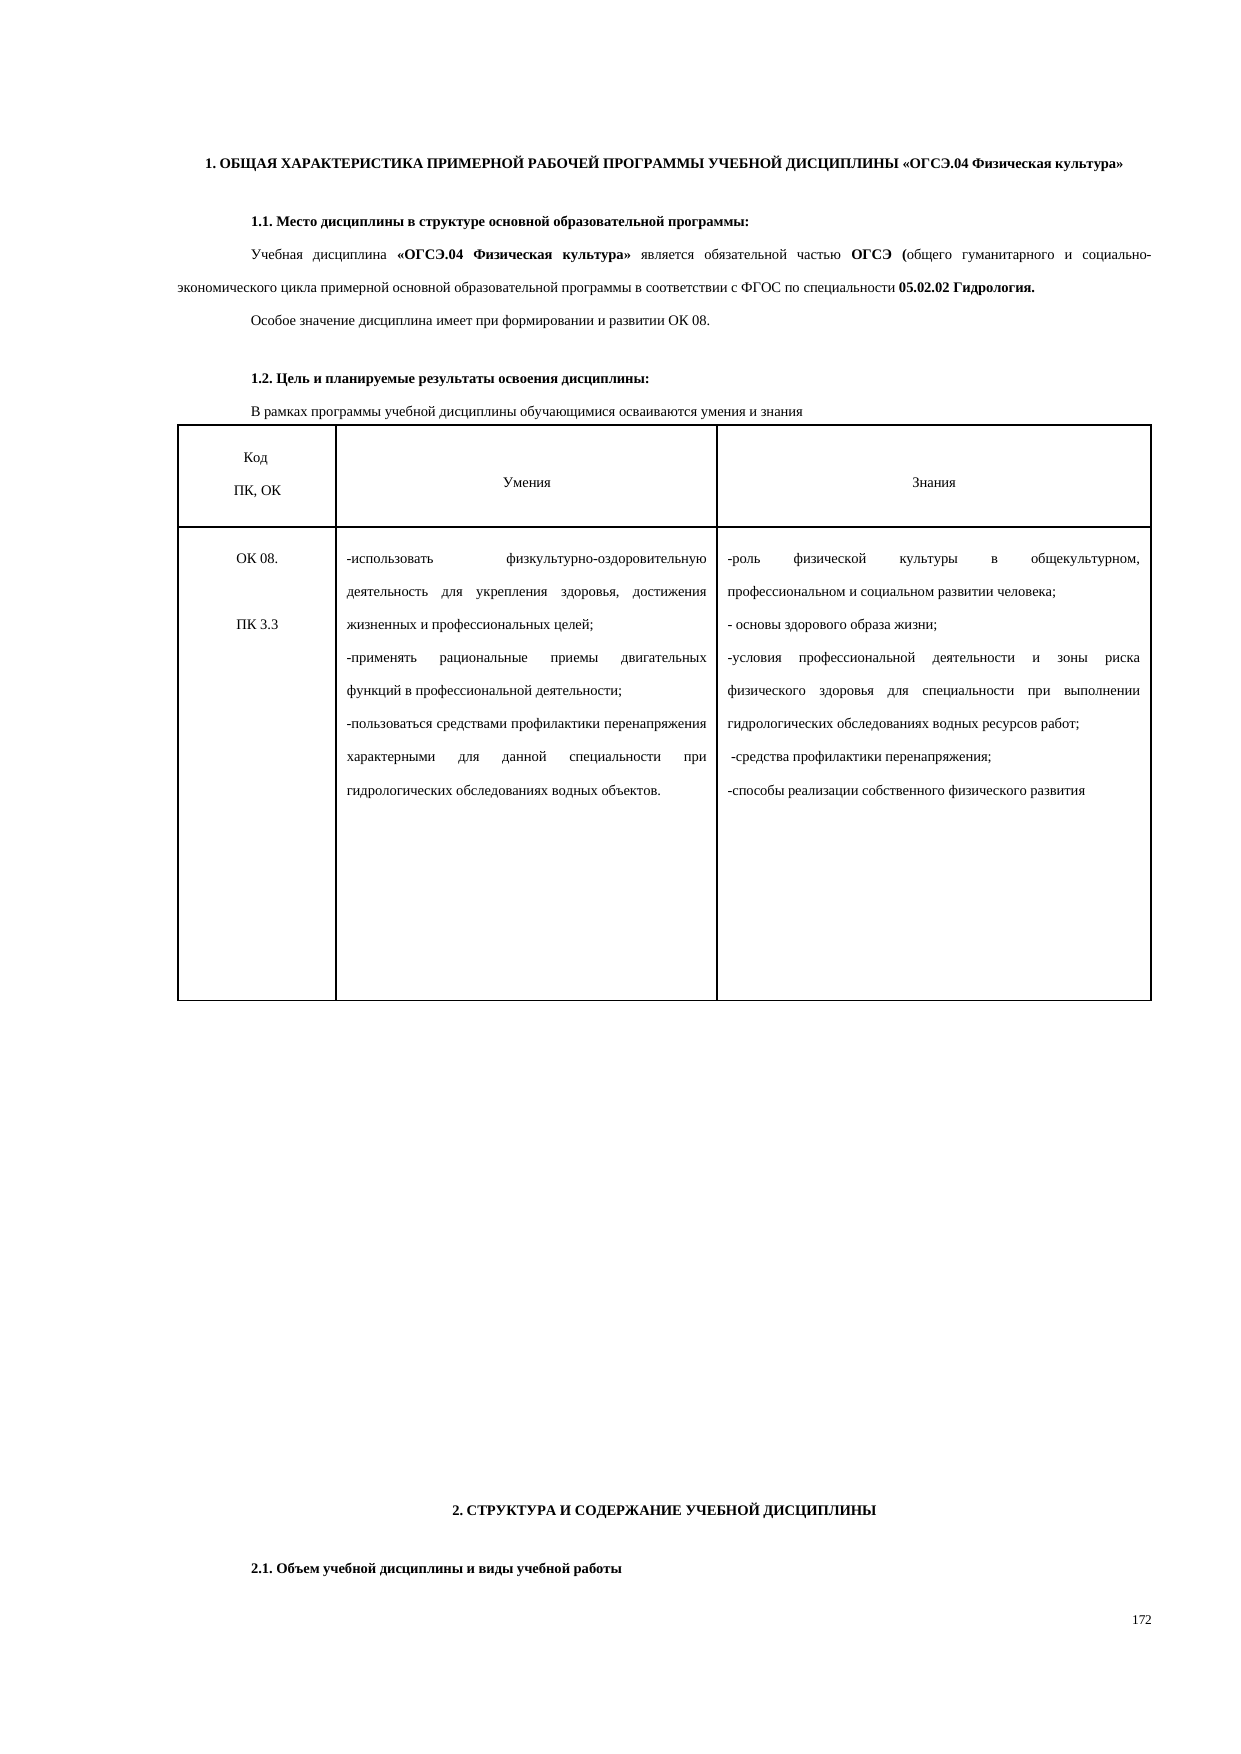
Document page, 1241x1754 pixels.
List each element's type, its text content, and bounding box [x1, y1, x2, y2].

text 1.2. Цель и планируемые результаты освоения дисциплины: [177, 358, 1152, 387]
text Особое значение дисциплина имеет при формировании и развитии ОК 08. [177, 300, 1152, 329]
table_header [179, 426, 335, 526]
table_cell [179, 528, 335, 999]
text 1. ОБЩАЯ ХАРАКТЕРИСТИКА ПРИМЕРНОЙ РАБОЧЕЙ ПРОГРАММЫ УЧЕБНОЙ ДИСЦИПЛИНЫ «ОГСЭ.04 Физическая культура» [177, 143, 1152, 172]
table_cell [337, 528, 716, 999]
text 2.1. Объем учебной дисциплины и виды учебной работы [177, 1547, 1152, 1576]
text В рамках программы учебной дисциплины обучающимися осваиваются умения и знания [177, 391, 1152, 420]
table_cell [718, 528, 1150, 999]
text 1.1. Место дисциплины в структуре основной образовательной программы: [177, 201, 1152, 230]
text 2. СТРУКТУРА И СОДЕРЖАНИЕ УЧЕБНОЙ ДИСЦИПЛИНЫ [177, 1489, 1152, 1518]
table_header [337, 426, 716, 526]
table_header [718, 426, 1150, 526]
text Учебная дисциплина «ОГСЭ.04 Физическая культура» является обязательной частью ОГСЭ (общего гуманитарного и социально-экономического цикла примерной основной образовательной программы в соответствии с ФГОС по специальности 05.02.02 Гидрология. [177, 234, 1152, 296]
